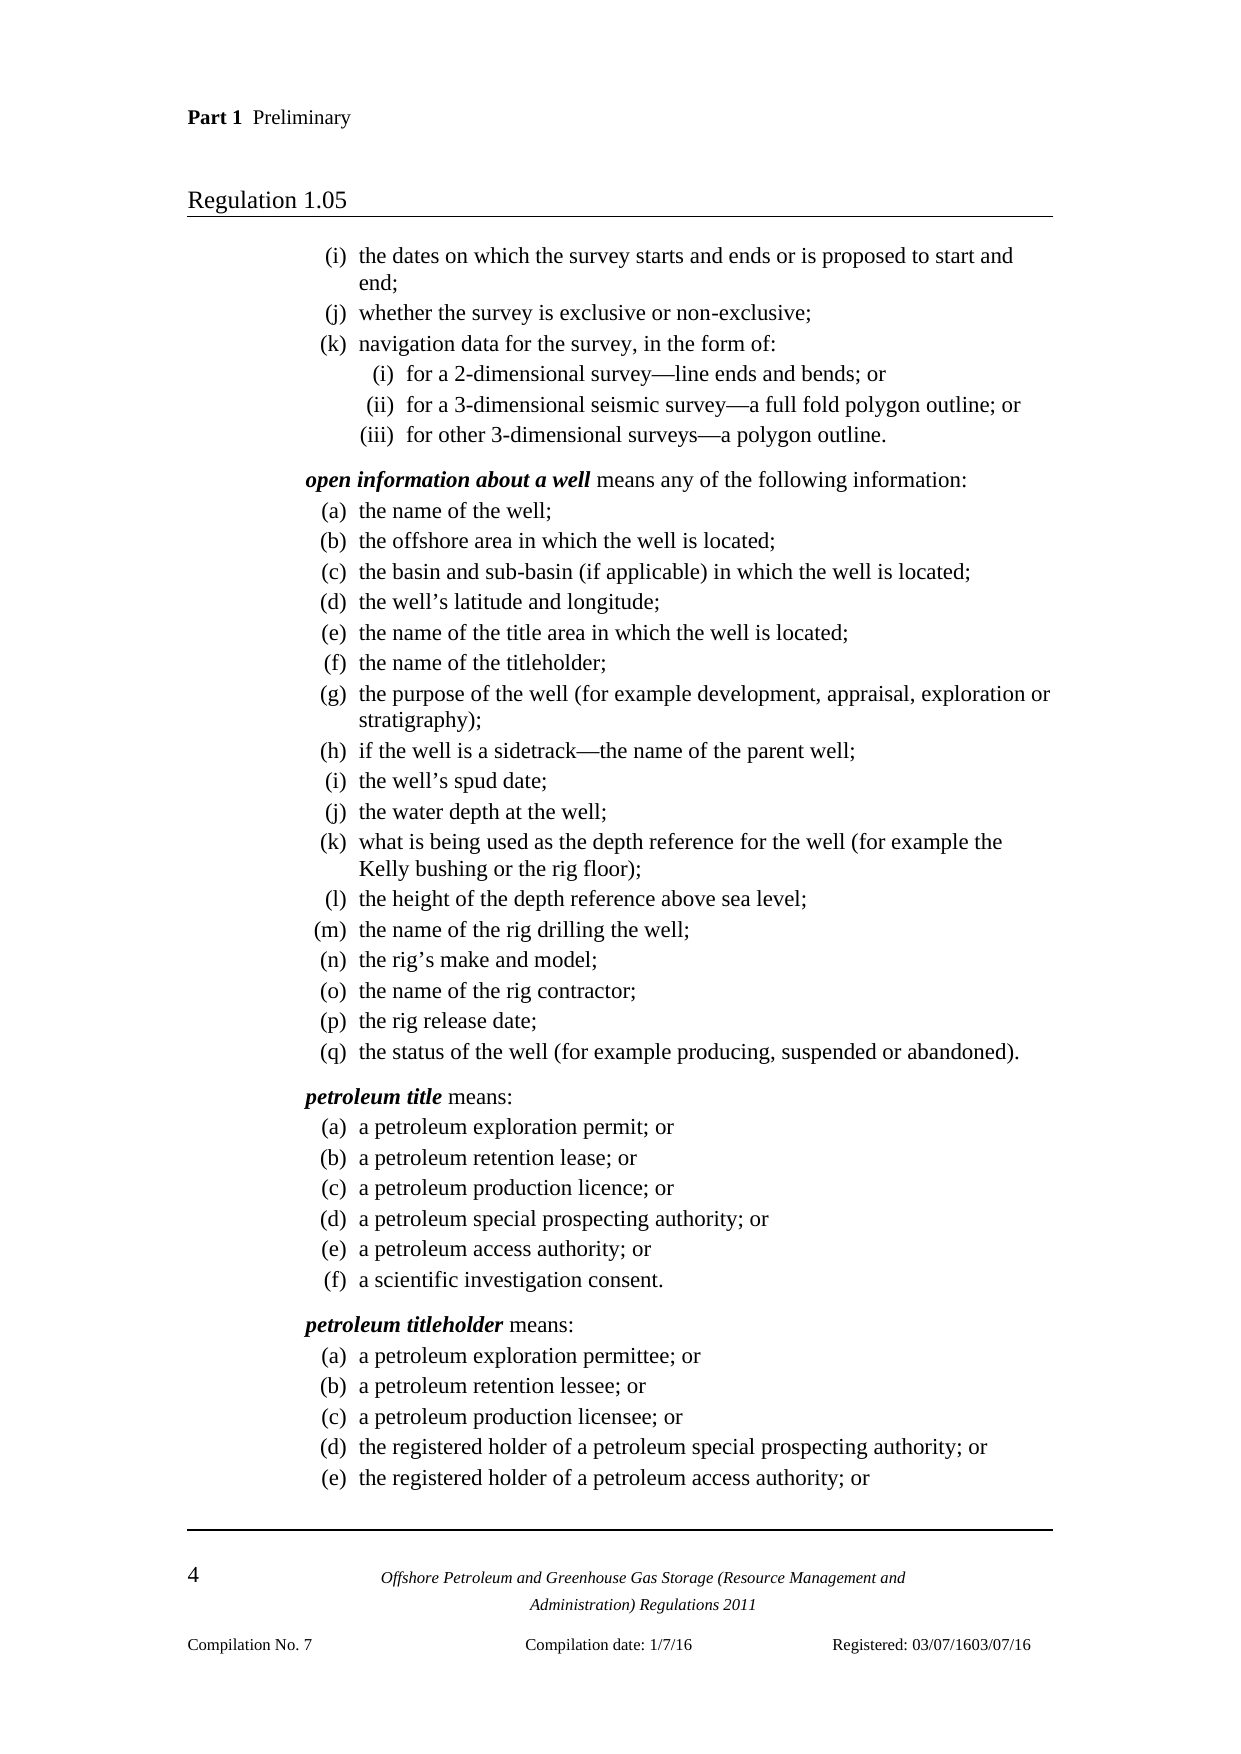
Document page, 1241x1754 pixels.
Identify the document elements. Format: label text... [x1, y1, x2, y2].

text (c) the basin and sub-basin (if applicable) in which the well is located; [187, 558, 1053, 584]
text (l) the height of the depth reference above sea level; [187, 885, 1053, 912]
text (b) the offshore area in which the well is located; [187, 527, 1053, 554]
text (k) navigation data for the survey, in the form of: [187, 329, 1053, 356]
text (d) the registered holder of a petroleum special prospecting authority; or [187, 1433, 1053, 1459]
text (q) the status of the well (for example producing, suspended or abandoned). [187, 1038, 1053, 1064]
text (d) the well’s latitude and longitude; [187, 588, 1053, 615]
text (e) the registered holder of a petroleum access authority; or [187, 1464, 1053, 1490]
text (p) the rig release date; [187, 1007, 1053, 1034]
text (a) a petroleum exploration permit; or [187, 1113, 1053, 1140]
text petroleum titleholder means: [305, 1311, 1053, 1337]
text (j) whether the survey is exclusive or non-exclusive; [187, 299, 1053, 325]
text (g) the purpose of the well (for example development, appraisal, exploration or stratigraphy); [187, 680, 1053, 733]
text (m) the name of the rig drilling the well; [187, 916, 1053, 942]
text (a) a petroleum exploration permittee; or [187, 1342, 1053, 1368]
text (f) a scientific investigation consent. [187, 1266, 1053, 1292]
text (b) a petroleum retention lease; or [187, 1144, 1053, 1170]
text (e) a petroleum access authority; or [187, 1236, 1053, 1262]
text (c) a petroleum production licence; or [187, 1174, 1053, 1201]
text (k) what is being used as the depth reference for the well (for example the Kelly bushing or the rig floor); [187, 828, 1053, 881]
text (i) for a 2-dimensional survey—line ends and bends; or [187, 360, 1053, 386]
text (i) the dates on which the survey starts and ends or is proposed to start and end; [187, 242, 1053, 295]
text open information about a well means any of the following information: [305, 466, 1053, 493]
text (i) the well’s spud date; [187, 767, 1053, 794]
text (o) the name of the rig contractor; [187, 977, 1053, 1003]
text (f) the name of the titleholder; [187, 649, 1053, 676]
text (c) a petroleum production licensee; or [187, 1403, 1053, 1429]
text (h) if the well is a sidetrack—the name of the parent well; [187, 737, 1053, 763]
text (b) a petroleum retention lessee; or [187, 1372, 1053, 1398]
text (e) the name of the title area in which the well is located; [187, 619, 1053, 645]
text (d) a petroleum special prospecting authority; or [187, 1205, 1053, 1231]
text (iii) for other 3-dimensional surveys—a polygon outline. [187, 421, 1053, 447]
text petroleum title means: [305, 1083, 1053, 1109]
text (ii) for a 3-dimensional seismic survey—a full fold polygon outline; or [187, 391, 1053, 417]
text (n) the rig’s make and model; [187, 946, 1053, 973]
text (j) the water depth at the well; [187, 798, 1053, 824]
text (a) the name of the well; [187, 497, 1053, 523]
